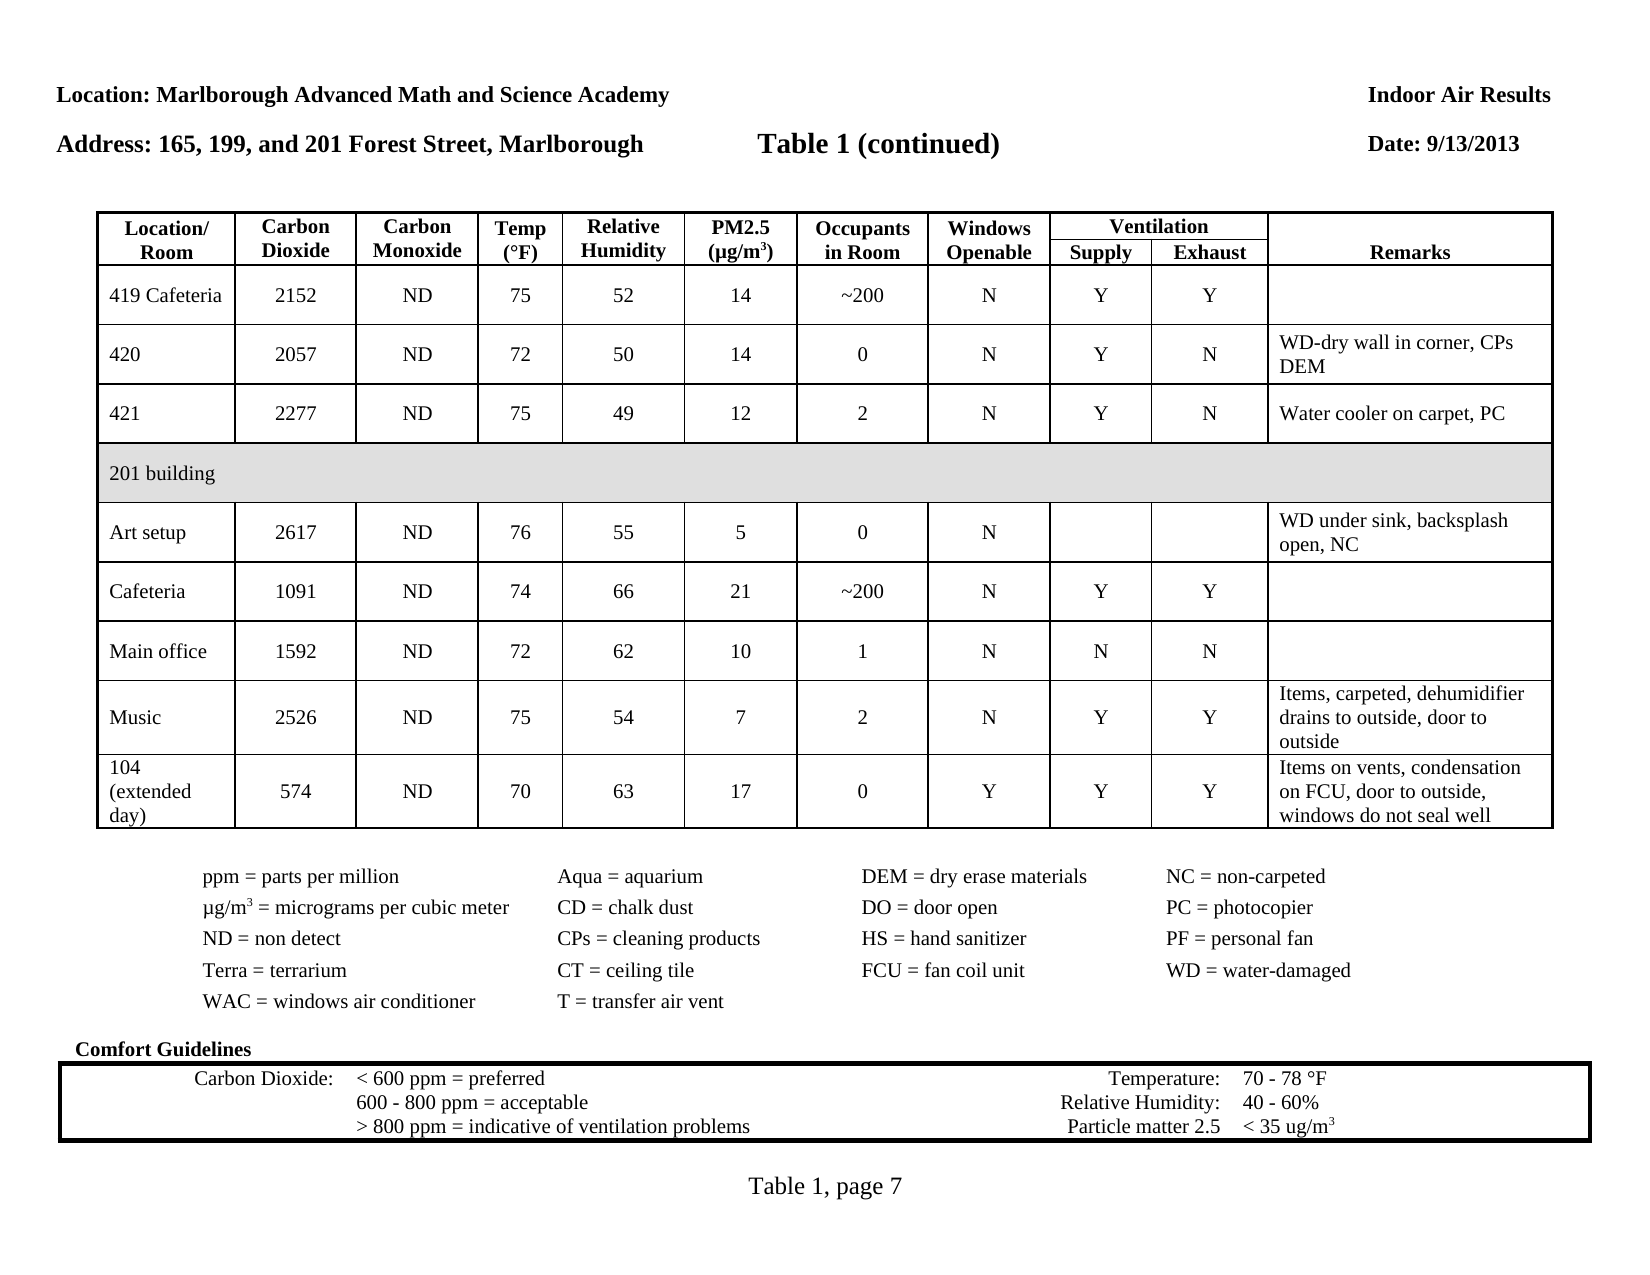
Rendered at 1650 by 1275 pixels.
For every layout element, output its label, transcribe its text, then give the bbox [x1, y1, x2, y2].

table_cell Y [1051, 755, 1151, 827]
table_cell Y [1051, 266, 1151, 323]
table_cell 10 [685, 622, 796, 680]
table_cell N [1152, 385, 1267, 442]
table_cell 75 [479, 266, 562, 323]
table_cell 72 [479, 325, 562, 383]
table_header PM2.5 (µg/m3) [685, 214, 796, 264]
table_cell N [929, 385, 1049, 442]
table_cell N [1152, 622, 1267, 680]
table_cell 55 [563, 503, 684, 561]
table_cell 104 (extended day) [99, 755, 234, 827]
table_cell ND [357, 622, 477, 680]
table_cell 5 [685, 503, 796, 561]
table_cell ~200 [798, 266, 927, 323]
table_cell 54 [563, 681, 684, 753]
table_header Carbon Dioxide (ppm) [236, 214, 355, 264]
table_cell Y [1051, 563, 1151, 620]
table_cell 420 [99, 325, 234, 383]
table_cell 76 [479, 503, 562, 561]
table_cell Y [1152, 563, 1267, 620]
table_cell [1152, 503, 1267, 561]
table_cell ND [357, 385, 477, 442]
table_header Carbon Monoxide (ppm) [357, 214, 477, 264]
table_cell 1 [798, 622, 927, 680]
table_cell ~200 [798, 563, 927, 620]
table_cell 2057 [236, 325, 355, 383]
table_cell 7 [685, 681, 796, 753]
table_cell 12 [685, 385, 796, 442]
table_cell N [1152, 325, 1267, 383]
table_cell 2 [798, 681, 927, 753]
table_cell Music [99, 681, 234, 753]
table_cell 14 [685, 325, 796, 383]
table_cell ND [357, 563, 477, 620]
table_cell Y [1152, 755, 1267, 827]
table_cell 49 [563, 385, 684, 442]
table_cell 63 [563, 755, 684, 827]
table_cell 2152 [236, 266, 355, 323]
table_cell 66 [563, 563, 684, 620]
table_header Remarks [1269, 214, 1551, 264]
table_cell 21 [685, 563, 796, 620]
table_header Occupants in Room [798, 214, 927, 264]
table_cell [1269, 266, 1551, 323]
table_cell ND [357, 266, 477, 323]
table_cell N [929, 503, 1049, 561]
table_cell Water cooler on carpet, PC [1269, 385, 1551, 442]
table_cell 574 [236, 755, 355, 827]
table_cell Y [1051, 681, 1151, 753]
table_cell N [929, 266, 1049, 323]
table_cell Exhaust [1152, 240, 1267, 264]
table_cell Main office [99, 622, 234, 680]
table_cell 75 [479, 385, 562, 442]
table_cell N [929, 681, 1049, 753]
table_cell Y [1152, 266, 1267, 323]
table_cell Items, carpeted, dehumidifier drains to outside, door to outside [1269, 681, 1551, 753]
table_header Temp (°F) [479, 214, 562, 264]
table_cell 419 Cafeteria [99, 266, 234, 323]
table_cell 14 [685, 266, 796, 323]
table_cell Supply [1051, 240, 1151, 264]
table_cell [1269, 563, 1551, 620]
table_cell 2 [798, 385, 927, 442]
table_cell 52 [563, 266, 684, 323]
table_cell 2617 [236, 503, 355, 561]
table_cell 1091 [236, 563, 355, 620]
table_cell 0 [798, 755, 927, 827]
table_cell ND [357, 325, 477, 383]
table_cell 2526 [236, 681, 355, 753]
table_cell 50 [563, 325, 684, 383]
table_cell 72 [479, 622, 562, 680]
table_cell Cafeteria [99, 563, 234, 620]
table_cell ND [357, 755, 477, 827]
table_cell N [929, 622, 1049, 680]
table_cell 0 [798, 325, 927, 383]
table_cell [1051, 503, 1151, 561]
table_cell 2277 [236, 385, 355, 442]
table_cell N [929, 325, 1049, 383]
table_cell 0 [798, 503, 927, 561]
table_cell Y [1051, 325, 1151, 383]
table_cell N [1051, 622, 1151, 680]
table_cell 74 [479, 563, 562, 620]
table_cell 17 [685, 755, 796, 827]
table_cell N [929, 563, 1049, 620]
table_cell 70 [479, 755, 562, 827]
table_cell Items on vents, condensation on FCU, door to outside, windows do not seal well [1269, 755, 1551, 827]
table_cell 1592 [236, 622, 355, 680]
table_cell ND [357, 503, 477, 561]
table_header Location/ Room [99, 214, 234, 264]
table_header Relative Humidity (%) [563, 214, 684, 264]
table_cell Y [1152, 681, 1267, 753]
table_cell ND [357, 681, 477, 753]
table_cell 201 building [99, 444, 1551, 502]
table_cell [1269, 622, 1551, 680]
table_cell Y [929, 755, 1049, 827]
table_cell 62 [563, 622, 684, 680]
table_cell WD under sink, backsplash open, NC [1269, 503, 1551, 561]
table_header Windows Openable [929, 214, 1049, 264]
table_cell Art setup [99, 503, 234, 561]
table_cell WD-dry wall in corner, CPs DEM [1269, 325, 1551, 383]
table_cell 421 [99, 385, 234, 442]
table_cell Y [1051, 385, 1151, 442]
table_header Ventilation [1051, 214, 1267, 238]
table_cell 75 [479, 681, 562, 753]
